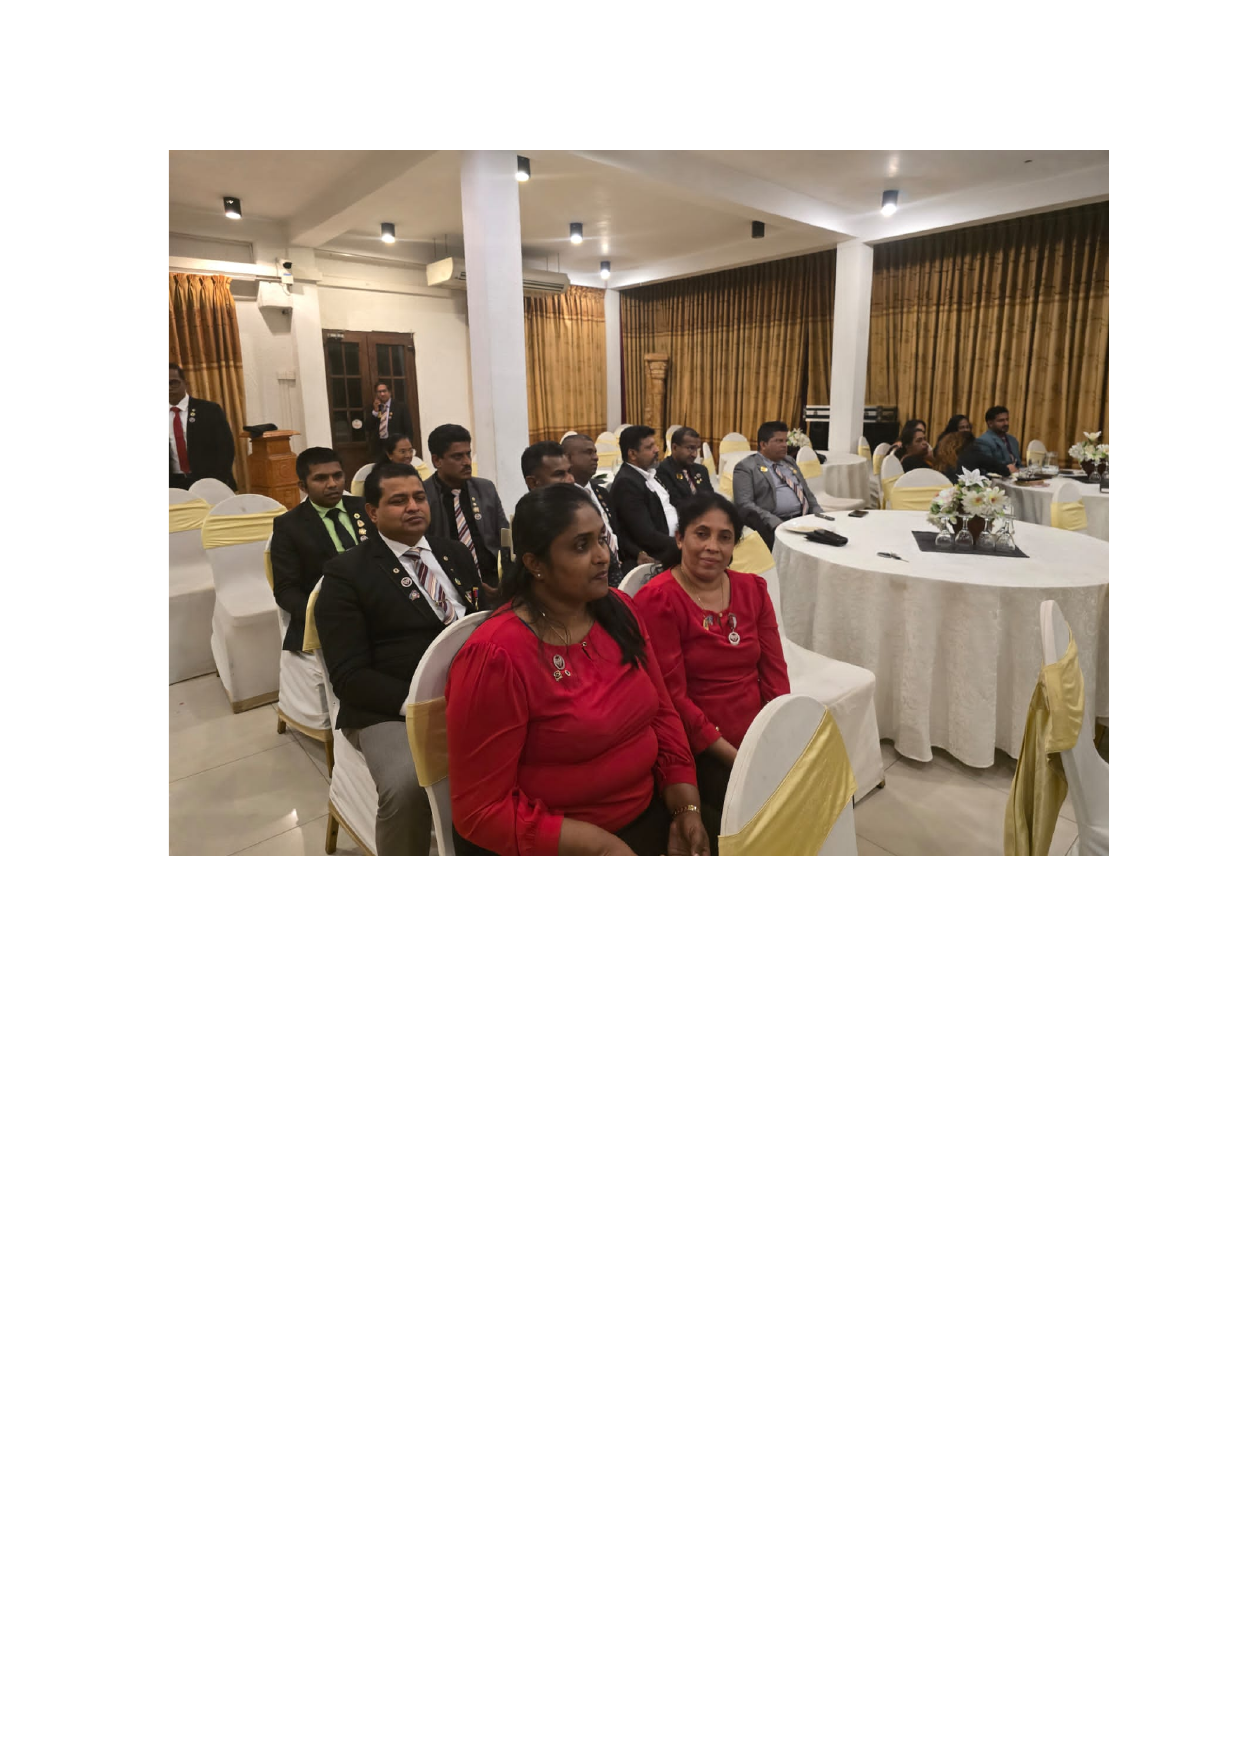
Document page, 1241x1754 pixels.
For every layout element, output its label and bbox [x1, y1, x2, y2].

picture [168, 150, 1109, 856]
